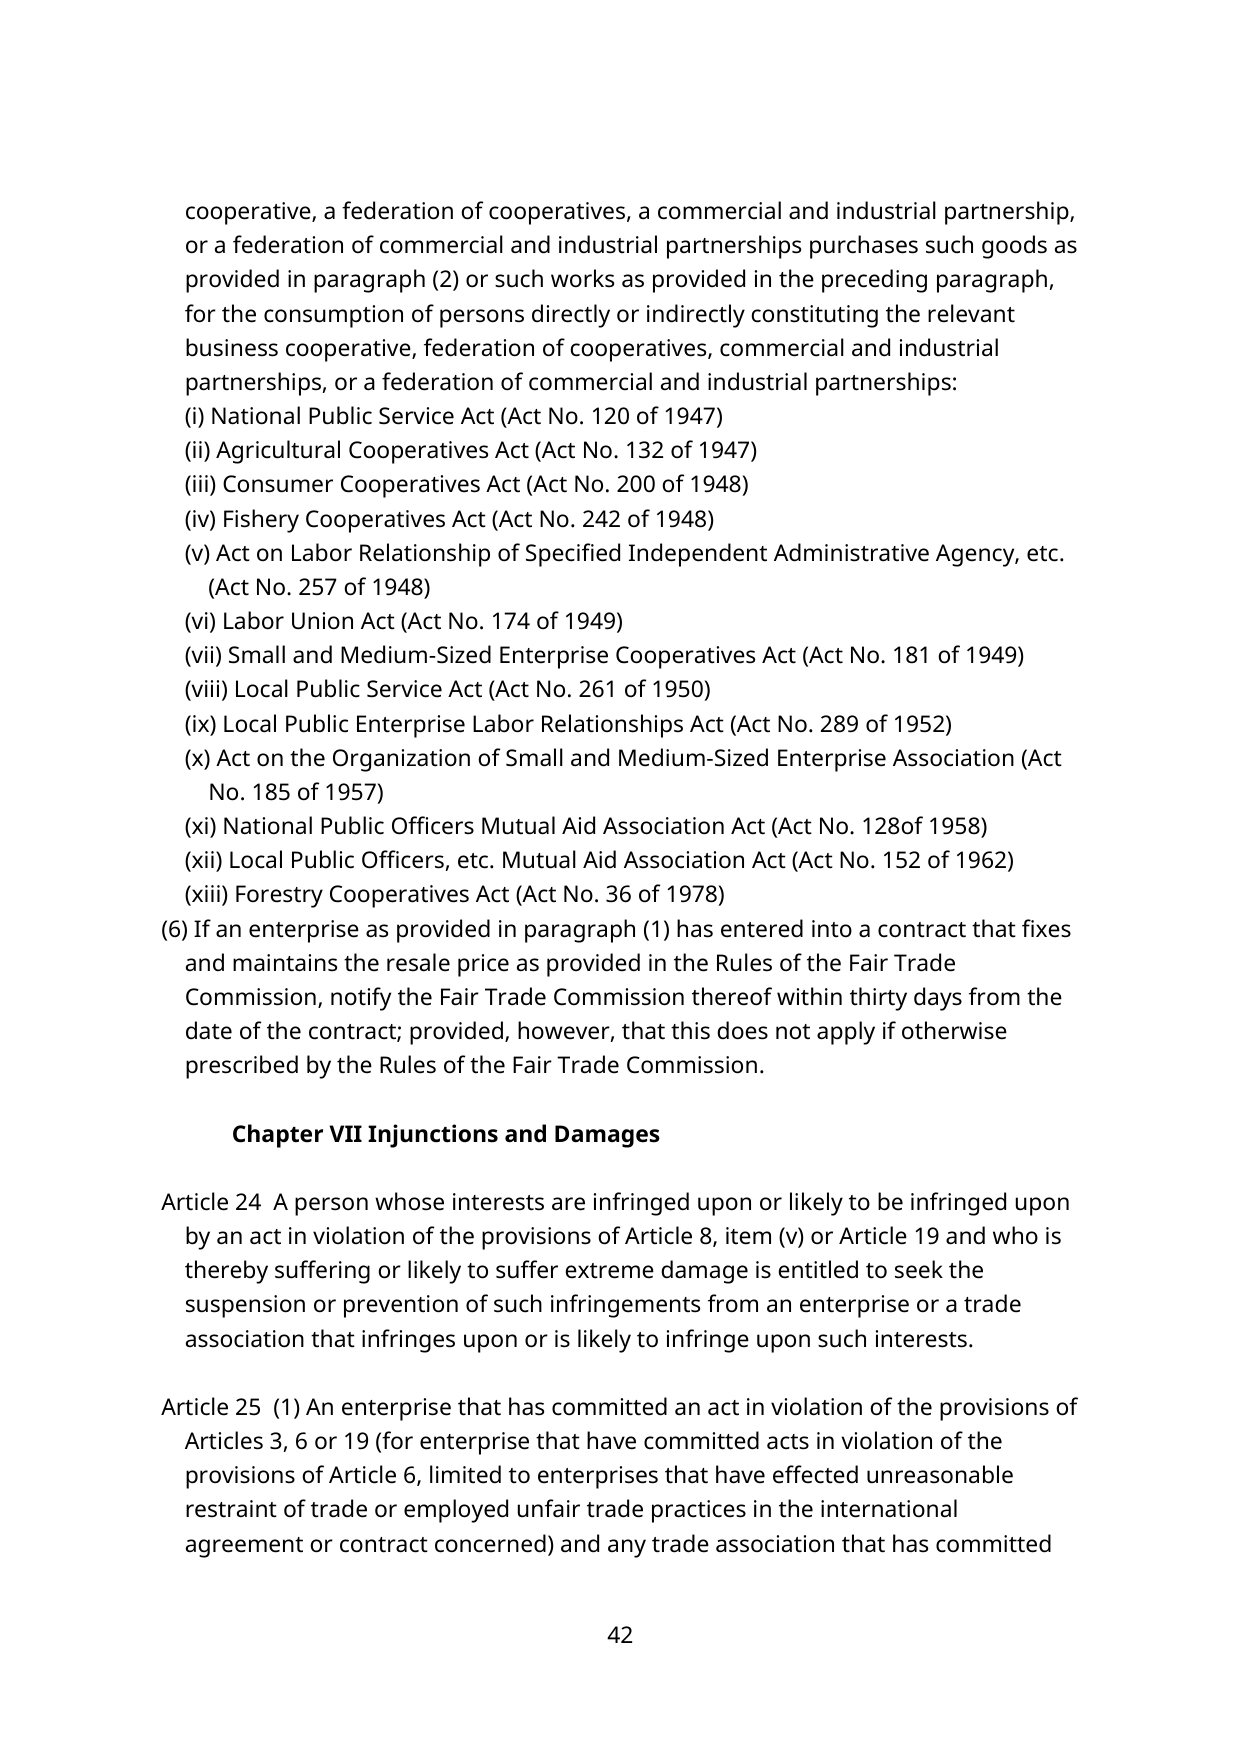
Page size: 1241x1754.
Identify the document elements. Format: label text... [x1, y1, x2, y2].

text (vii) Small and Medium-Sized Enterprise Cooperatives Act (Act No. 181 of 1949) [184, 638, 1079, 672]
text (i) National Public Service Act (Act No. 120 of 1947) [184, 399, 1079, 433]
text (viii) Local Public Service Act (Act No. 261 of 1950) [184, 672, 1079, 706]
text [161, 1389, 1079, 1560]
text (iv) Fishery Cooperatives Act (Act No. 242 of 1948) [184, 501, 1079, 535]
text (x) Act on the Organization of Small and Medium-Sized Enterprise Association (Act No. 185 of 1957) [184, 740, 1079, 809]
text (vi) Labor Union Act (Act No. 174 of 1949) [184, 604, 1079, 638]
text (iii) Consumer Cooperatives Act (Act No. 200 of 1948) [184, 467, 1079, 501]
text Chapter VII Injunctions and Damages [230, 1116, 1079, 1150]
text (ii) Agricultural Cooperatives Act (Act No. 132 of 1947) [184, 433, 1079, 467]
text Article 24 A person whose interests are infringed upon or likely to be infringed upon by an act in violation of the provisions of Article 8, item (v) or Article 19 and who is thereby suffering or likely to suffer extreme damage is entitled to seek the suspension or prevention of such infringements from an enterprise or a trade association that infringes upon or is likely to infringe upon such interests. [161, 1184, 1079, 1355]
text (ix) Local Public Enterprise Labor Relationships Act (Act No. 289 of 1952) [184, 706, 1079, 740]
text (6) If an enterprise as provided in paragraph (1) has entered into a contract that fixes and maintains the resale price as provided in the Rules of the Fair Trade Commission, notify the Fair Trade Commission thereof within thirty days from the date of the contract; provided, however, that this does not apply if otherwise prescribed by the Rules of the Fair Trade Commission. [161, 911, 1079, 1082]
text (xiii) Forestry Cooperatives Act (Act No. 36 of 1978) [184, 877, 1079, 911]
text (v) Act on Labor Relationship of Specified Independent Administrative Agency, etc. (Act No. 257 of 1948) [184, 535, 1079, 604]
text (xii) Local Public Officers, etc. Mutual Aid Association Act (Act No. 152 of 1962) [184, 843, 1079, 877]
text (xi) National Public Officers Mutual Aid Association Act (Act No. 128of 1958) [184, 809, 1079, 843]
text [161, 194, 1079, 399]
